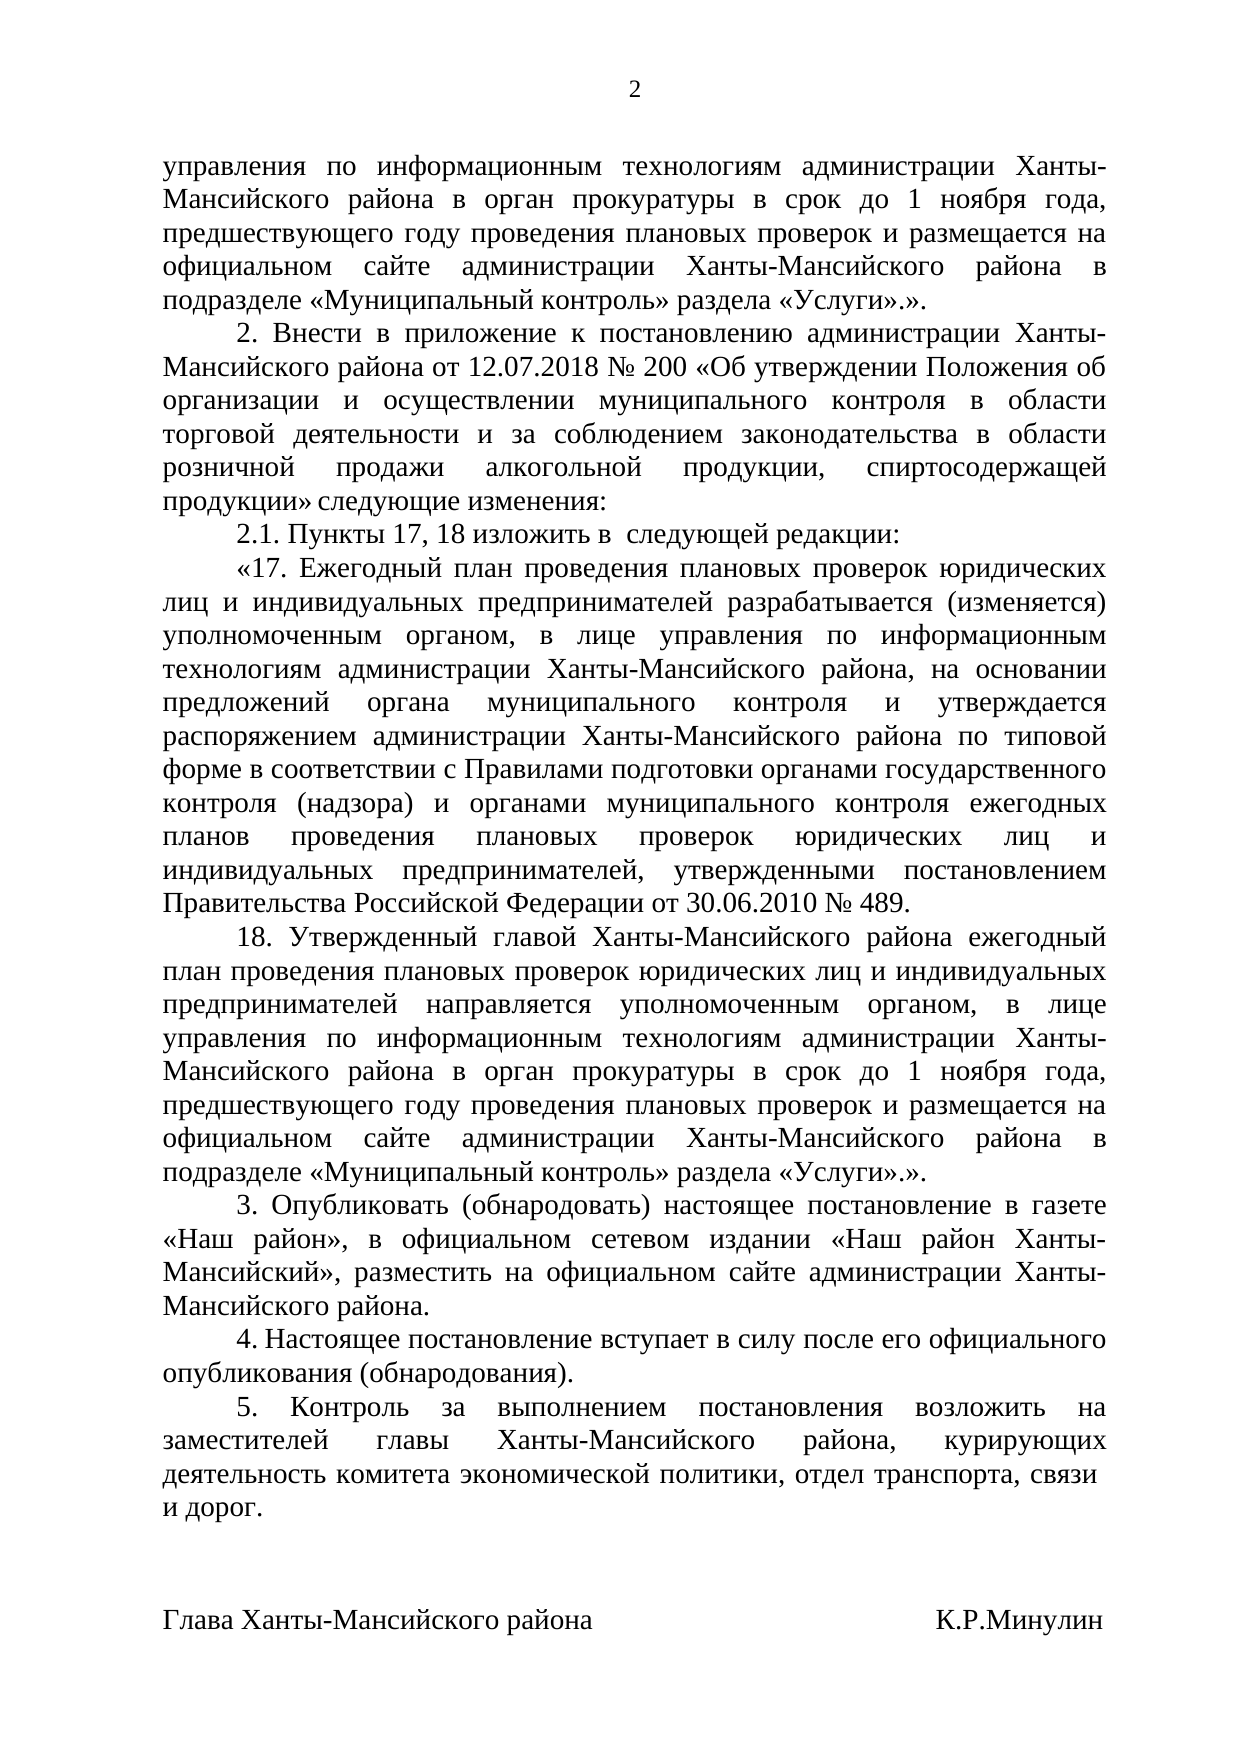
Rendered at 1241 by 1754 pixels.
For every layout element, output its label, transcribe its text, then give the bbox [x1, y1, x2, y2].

text 2.1. Пункты 17, 18 изложить в следующей редакции: [162, 517, 1107, 550]
text 3. Опубликовать (обнародовать) настоящее постановление в газете «Наш район», в официальном сетевом издании «Наш район Ханты-Мансийский», разместить на официальном сайте администрации Ханты-Мансийского района. [162, 1187, 1107, 1322]
text 2. Внести в приложение к постановлению администрации Ханты-Мансийского района от 12.07.2018 № 200 «Об утверждении Положения об организации и осуществлении муниципального контроля в области торговой деятельности и за соблюдением законодательства в области розничной продажи алкогольной продукции, спиртосодержащей продукции» следующие изменения: [162, 315, 1107, 517]
text 5. Контроль за выполнением постановления возложить на заместителей главы Ханты-Мансийского района, курирующих деятельность комитета экономической политики, отдел транспорта, связи и дорог. [162, 1389, 1107, 1523]
text «17. Ежегодный план проведения плановых проверок юридических лиц и индивидуальных предпринимателей разрабатывается (изменяется) уполномоченным органом, в лице управления по информационным технологиям администрации Ханты-Мансийского района, на основании предложений органа муниципального контроля и утверждается распоряжением администрации Ханты-Мансийского района по типовой форме в соответствии с Правилами подготовки органами государственного контроля (надзора) и органами муниципального контроля ежегодных планов проведения плановых проверок юридических лиц и индивидуальных предпринимателей, утвержденными постановлением Правительства Российской Федерации от 30.06.2010 № 489. [162, 550, 1107, 919]
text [162, 148, 1107, 315]
text Глава Ханты-Мансийского района К.Р.Минулин [162, 1602, 1107, 1636]
text 4. Настоящее постановление вступает в силу после его официального опубликования (обнародования). [162, 1322, 1107, 1389]
